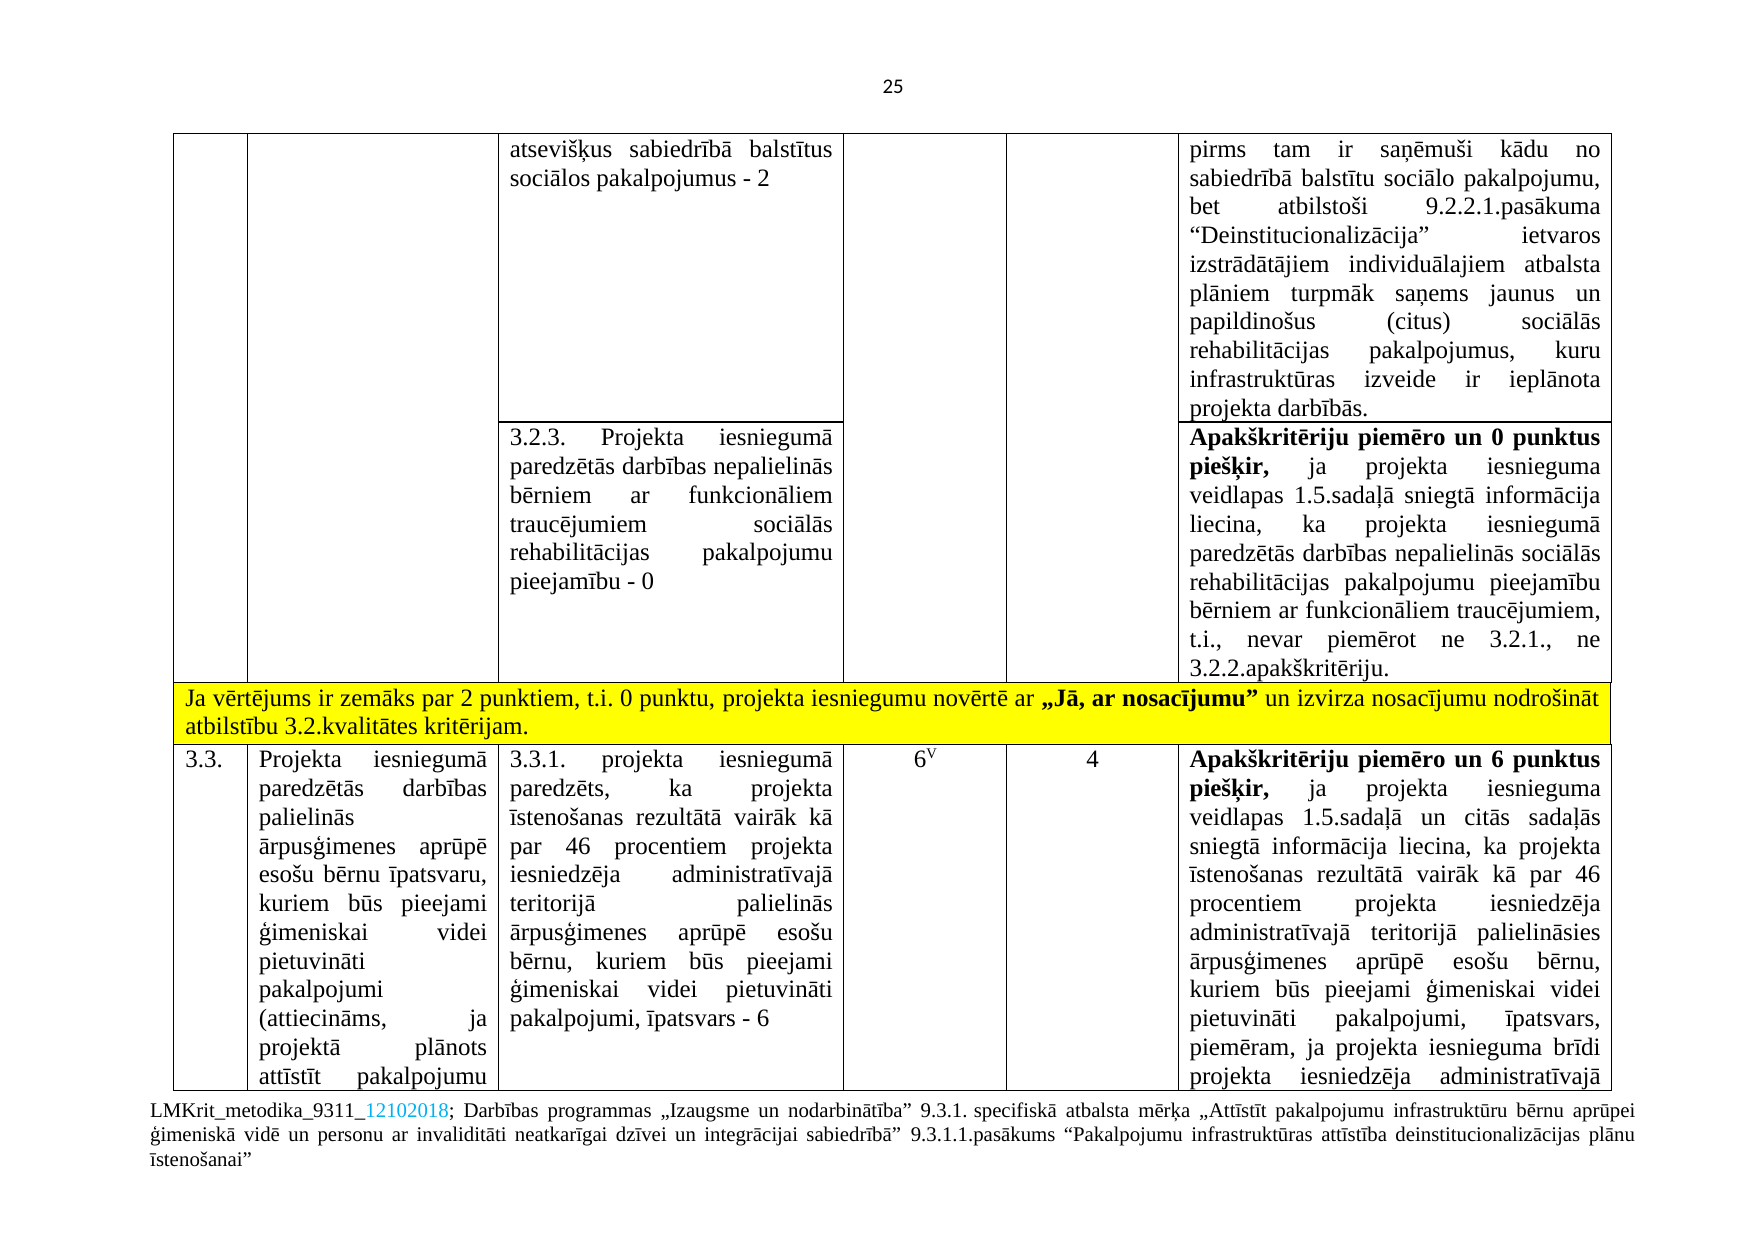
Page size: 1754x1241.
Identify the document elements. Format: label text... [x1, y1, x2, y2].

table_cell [248, 745, 498, 1089]
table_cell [1179, 745, 1611, 1089]
table_cell 3.2.3. Projekta iesniegumā paredzētās darbības nepalielinās bērniem ar funkcionāliem traucējumiem sociālās rehabilitācijas pakalpojumu pieejamību - 0 [499, 423, 843, 682]
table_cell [499, 745, 843, 1089]
table_cell 6V [844, 745, 1006, 1089]
table_cell 4 [1007, 745, 1178, 1089]
table_cell Apakškritēriju piemēro un 0 punktus piešķir, ja projekta iesnieguma veidlapas 1.5.sadaļā sniegtā informācija liecina, ka projekta iesniegumā paredzētās darbības nepalielinās sociālās rehabilitācijas pakalpojumu pieejamību bērniem ar funkcionāliem traucējumiem, t.i., nevar piemērot ne 3.2.1., ne 3.2.2.apakškritēriju. [1179, 423, 1611, 682]
table_cell Ja vērtējums ir zemāks par 2 punktiem, t.i. 0 punktu, projekta iesniegumu novērtē ar „Jā, ar nosacījumu” un izvirza nosacījumu nodrošināt atbilstību 3.2.kvalitātes kritērijam. [174, 683, 1610, 743]
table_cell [1179, 134, 1611, 421]
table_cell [499, 134, 843, 421]
table_cell 3.3. [174, 745, 247, 1089]
